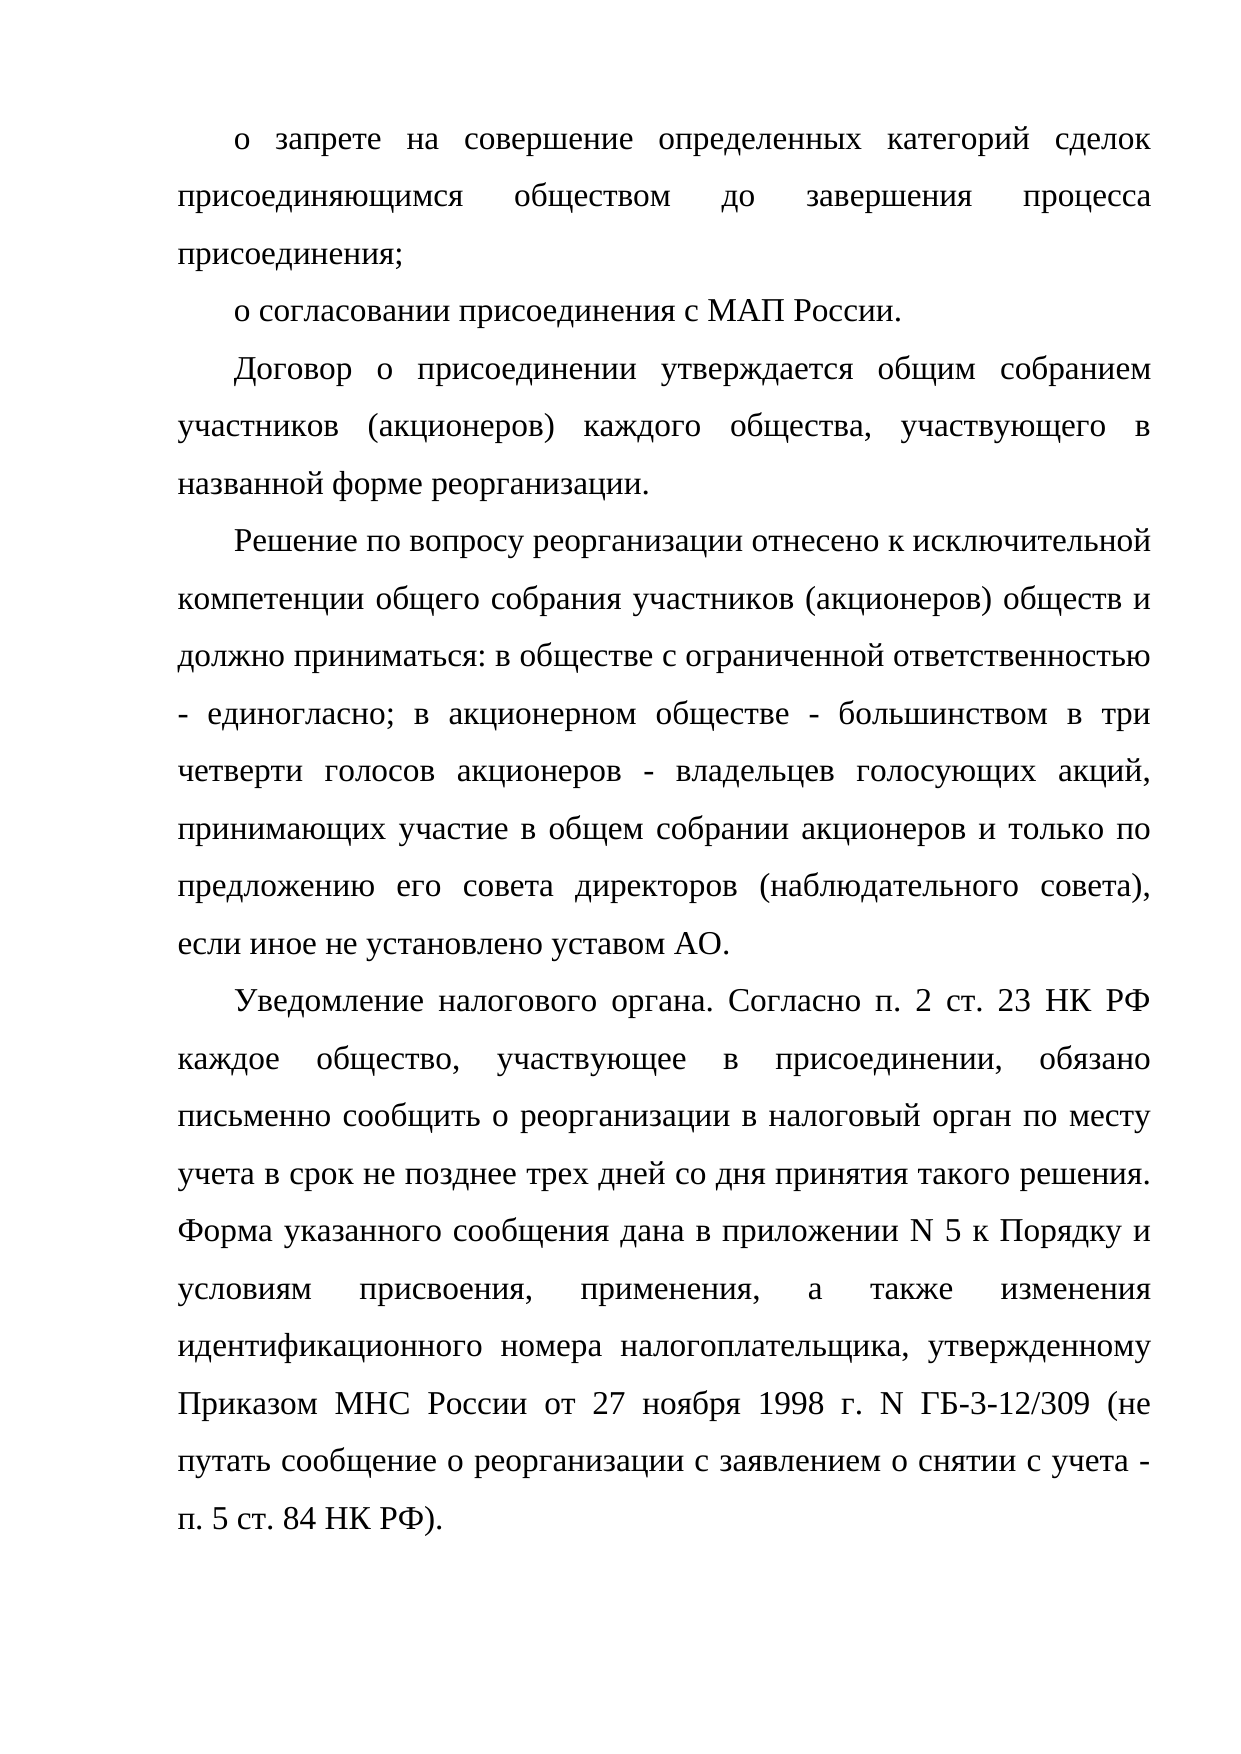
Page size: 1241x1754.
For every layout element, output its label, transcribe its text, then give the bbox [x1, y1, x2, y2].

text о согласовании присоединения с МАП России. [177, 291, 1152, 329]
text Договор о присоединении утверждается общим собранием участников (акционеров) каждого общества, участвующего в названной форме реорганизации. [177, 348, 1152, 501]
text Уведомление налогового органа. Согласно п. 2 ст. 23 НК РФ каждое общество, участвующее в присоединении, обязано письменно сообщить о реорганизации в налоговый орган по месту учета в срок не позднее трех дней со дня принятия такого решения. Форма указанного сообщения дана в приложении N 5 к Порядку и условиям присвоения, применения, а также изменения идентификационного номера налогоплательщика, утвержденному Приказом МНС России от 27 ноября 1998 г. N ГБ-3-12/309 (не путать сообщение о реорганизации с заявлением о снятии с учета - п. 5 ст. 84 НК РФ). [177, 981, 1152, 1536]
text о запрете на совершение определенных категорий сделок присоединяющимся обществом до завершения процесса присоединения; [177, 118, 1152, 271]
text Решение по вопросу реорганизации отнесено к исключительной компетенции общего собрания участников (акционеров) обществ и должно приниматься: в обществе с ограниченной ответственностью - единогласно; в акционерном обществе - большинством в три четверти голосов акционеров - владельцев голосующих акций, принимающих участие в общем собрании акционеров и только по предложению его совета директоров (наблюдательного совета), если иное не установлено уставом АО. [177, 521, 1152, 961]
